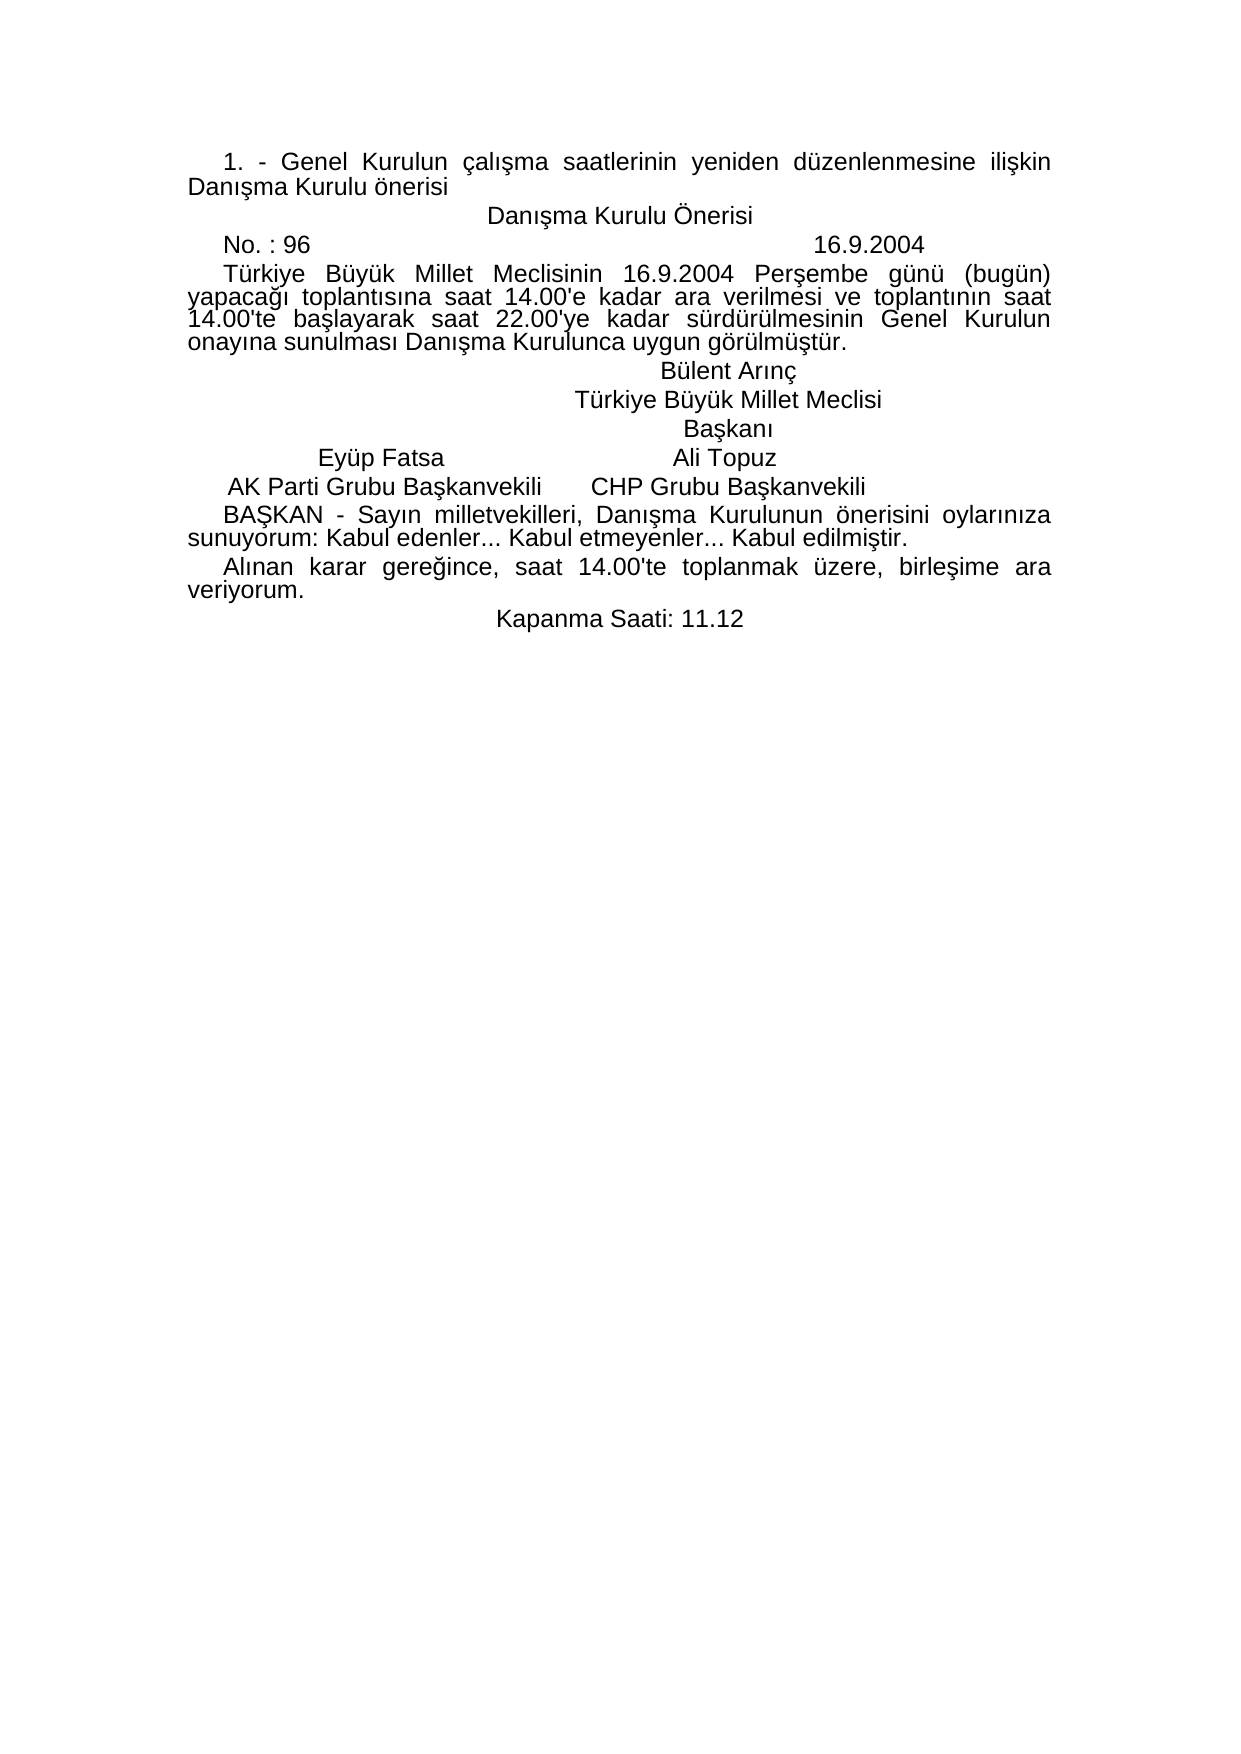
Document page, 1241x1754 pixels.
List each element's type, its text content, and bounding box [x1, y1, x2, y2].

text Bülent Arınç [187, 361, 1053, 384]
text Danışma Kurulu Önerisi [187, 206, 1053, 229]
text Türkiye Büyük Millet Meclisi [187, 390, 1053, 413]
text 1. - Genel Kurulun çalışma saatlerinin yeniden düzenlenmesine ilişkin Danışma Kurulu önerisi [187, 150, 1053, 200]
text Türkiye Büyük Millet Meclisinin 16.9.2004 Perşembe günü (bugün) yapacağı toplantısına saat 14.00'e kadar ara verilmesi ve toplantının saat 14.00'te başlayarak saat 22.00'ye kadar sürdürülmesinin Genel Kurulun onayına sunulması Danışma Kurulunca uygun görülmüştür. [187, 264, 1053, 355]
text Kapanma Saati: 11.12 [187, 609, 1053, 632]
text Alınan karar gereğince, saat 14.00'te toplanmak üzere, birleşime ara veriyorum. [187, 557, 1053, 603]
text AK Parti Grubu Başkanvekili CHP Grubu Başkanvekili [187, 477, 1053, 499]
text No. : 96 16.9.2004 [187, 235, 1053, 258]
text Başkanı [187, 419, 1053, 442]
text BAŞKAN - Sayın milletvekilleri, Danışma Kurulunun önerisini oylarınıza sunuyorum: Kabul edenler... Kabul etmeyenler... Kabul edilmiştir. [187, 506, 1053, 551]
text Eyüp Fatsa Ali Topuz [187, 448, 1053, 471]
